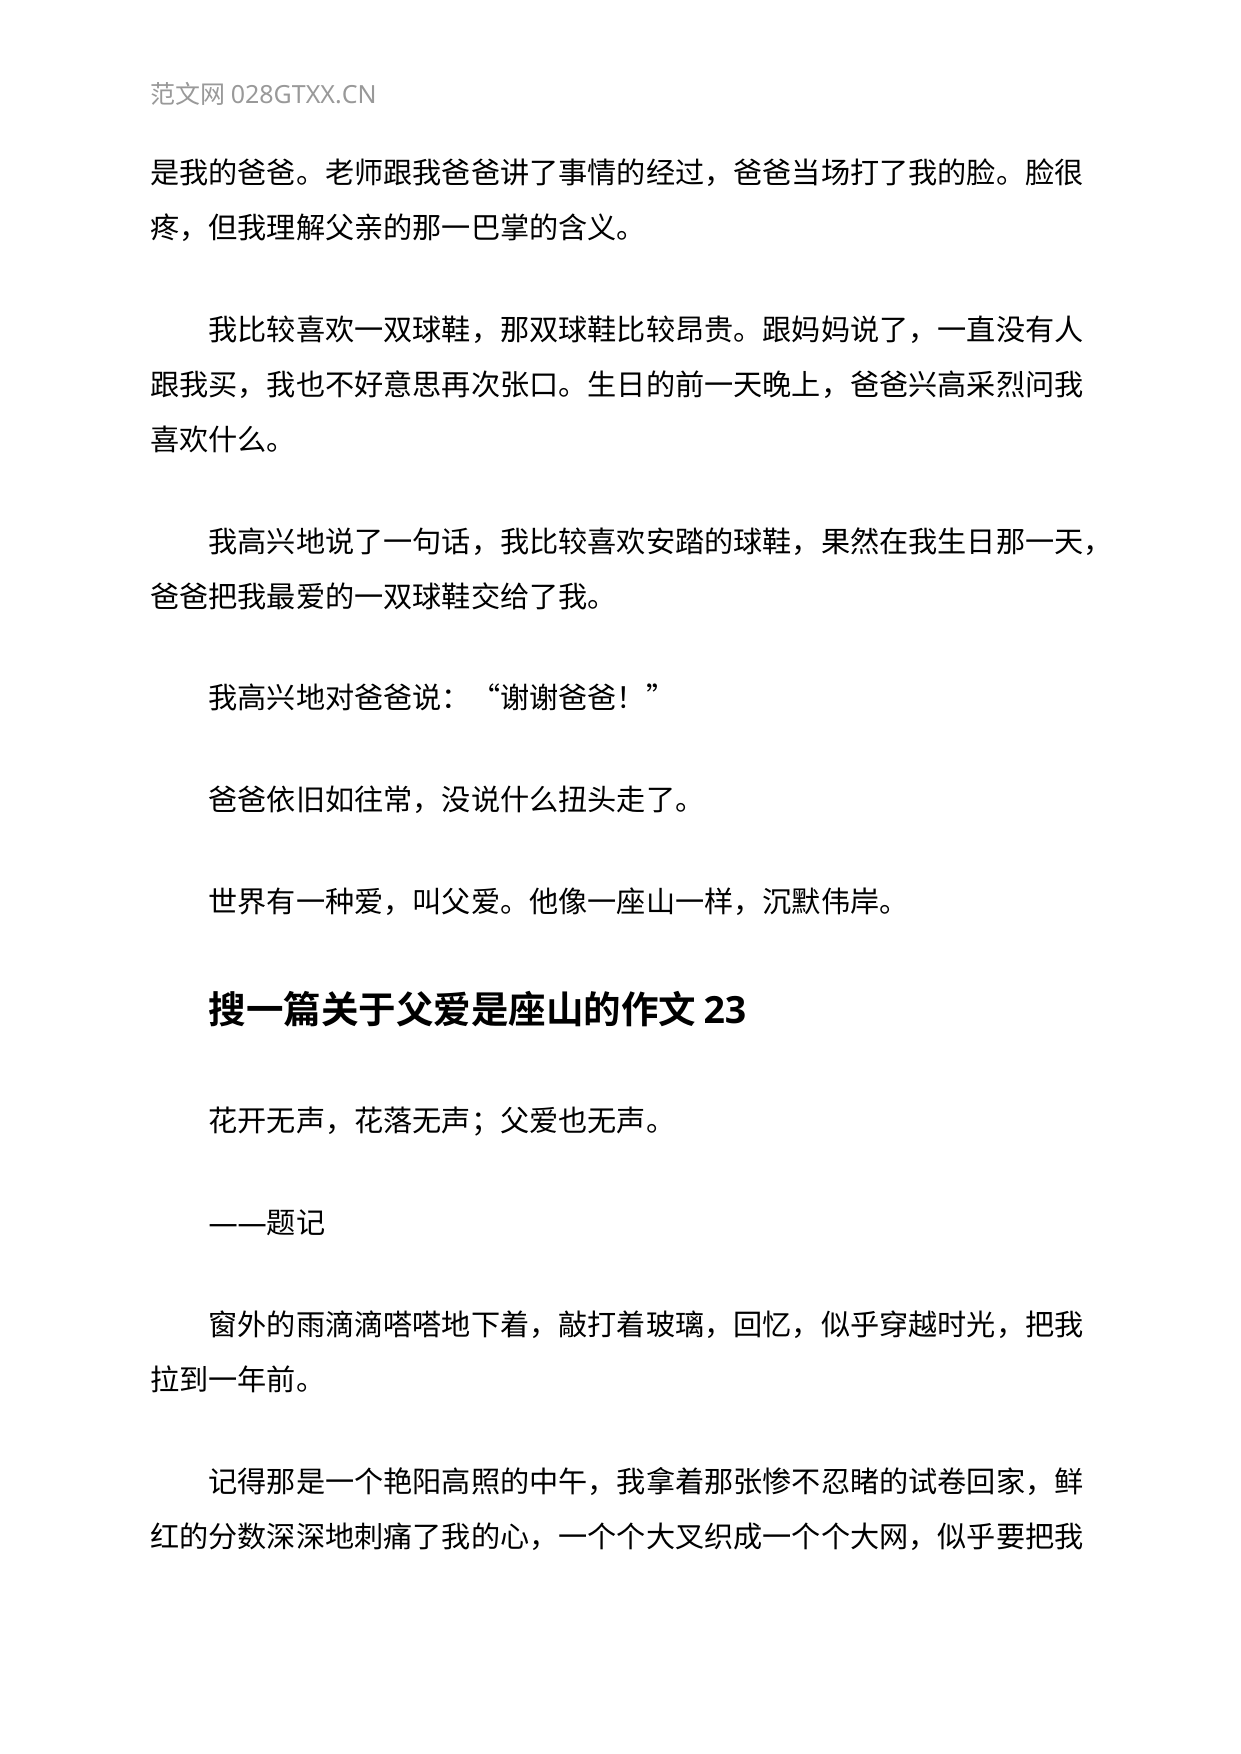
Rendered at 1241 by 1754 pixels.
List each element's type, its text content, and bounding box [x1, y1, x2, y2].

text 我高兴地说了一句话，我比较喜欢安踏的球鞋，果然在我生日那一天，爸爸把我最爱的一双球鞋交给了我。 [150, 518, 1090, 615]
text 世界有一种爱，叫父爱。他像一座山一样，沉默伟岸。 [150, 878, 1090, 921]
text ——题记 [150, 1199, 1090, 1242]
text 爸爸依旧如往常，没说什么扭头走了。 [150, 777, 1090, 819]
text 我比较喜欢一双球鞋，那双球鞋比较昂贵。跟妈妈说了，一直没有人跟我买，我也不好意思再次张口。生日的前一天晚上，爸爸兴高采烈问我喜欢什么。 [150, 307, 1090, 459]
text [150, 1458, 1090, 1555]
text 花开无声，花落无声；父爱也无声。 [150, 1098, 1090, 1140]
text 搜一篇关于父爱是座山的作文23 [150, 980, 1090, 1035]
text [150, 150, 1090, 247]
text 我高兴地对爸爸说：“谢谢爸爸！” [150, 675, 1090, 717]
text 窗外的雨滴滴嗒嗒地下着，敲打着玻璃，回忆，似乎穿越时光，把我拉到一年前。 [150, 1302, 1090, 1399]
